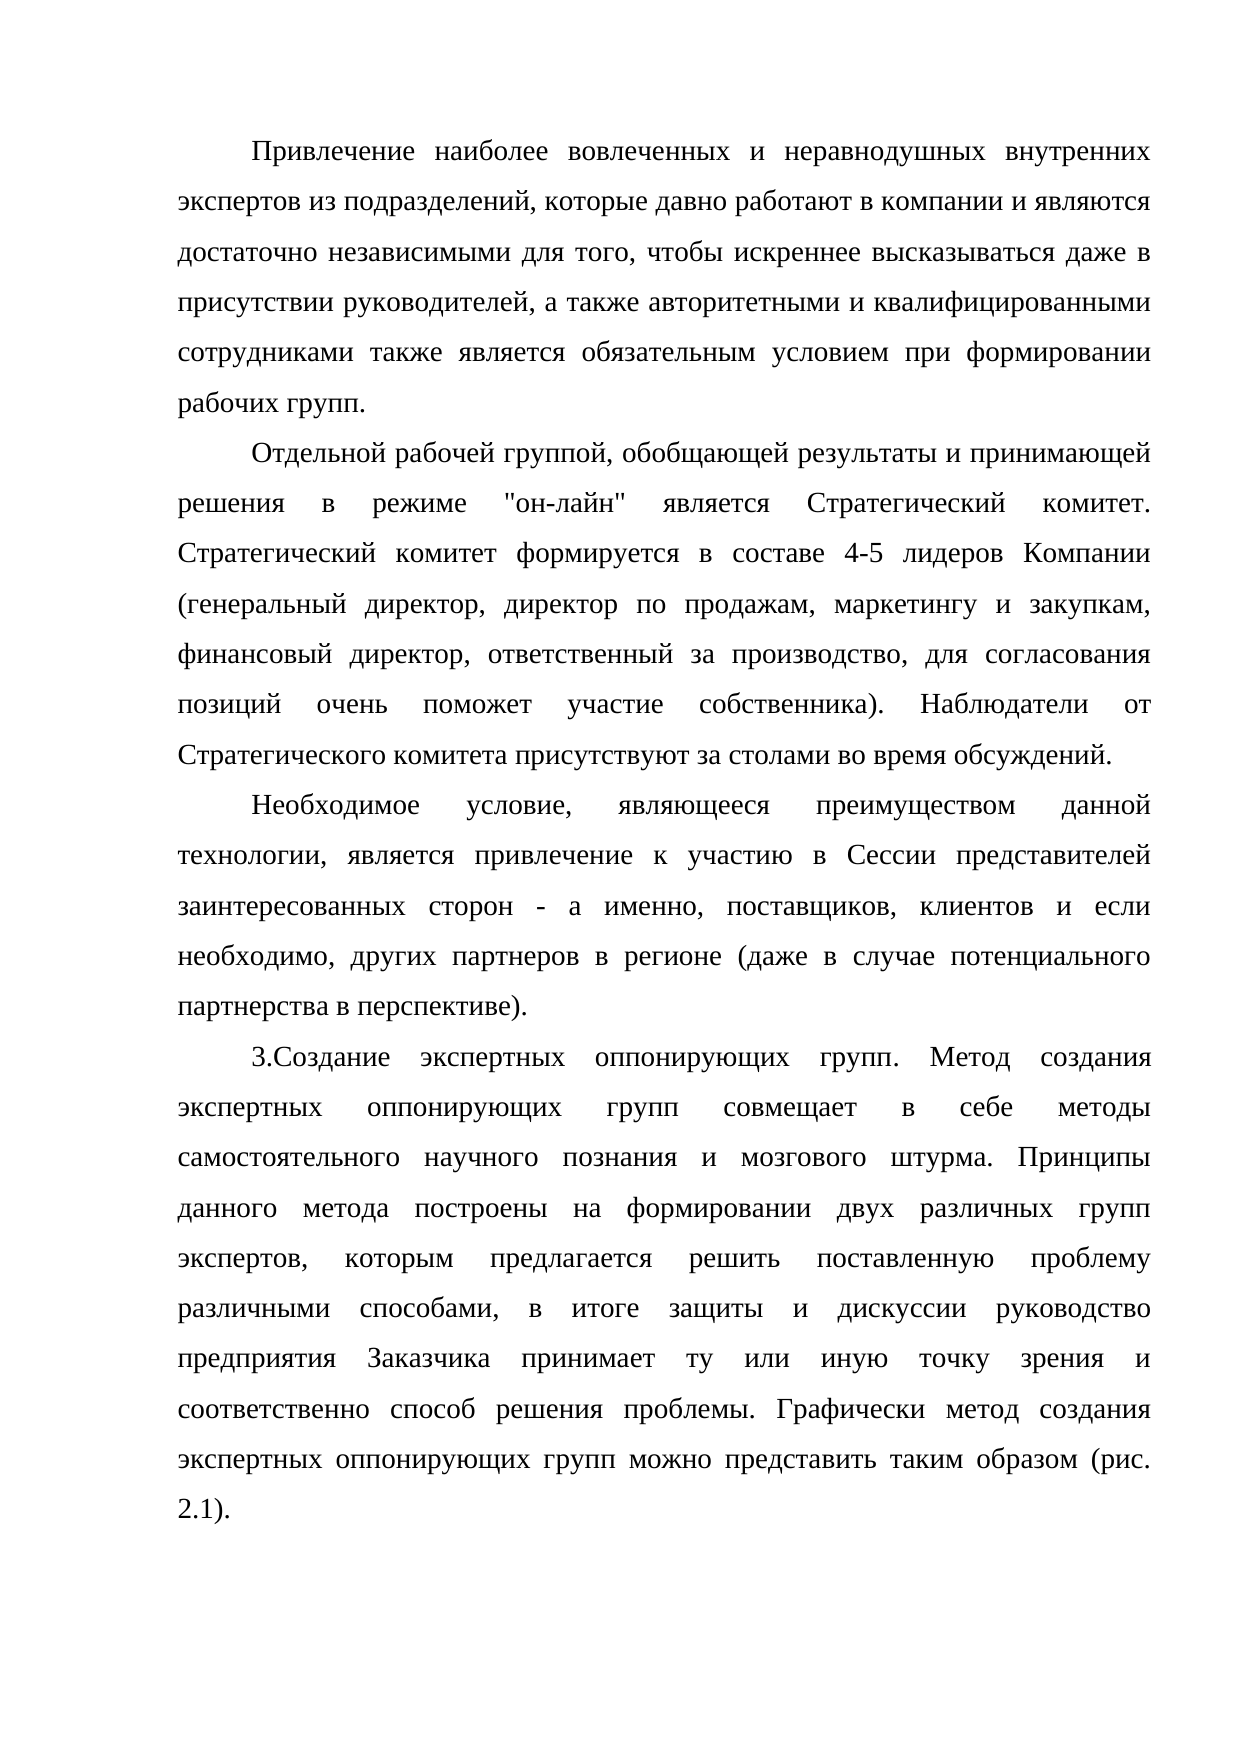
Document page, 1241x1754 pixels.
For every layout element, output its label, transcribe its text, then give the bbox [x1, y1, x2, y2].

text Привлечение наиболее вовлеченных и неравнодушных внутренних экспертов из подразделений, которые давно работают в компании и являются достаточно независимыми для того, чтобы искреннее высказываться даже в присутствии руководителей, а также авторитетными и квалифицированными сотрудниками также является обязательным условием при формировании рабочих групп. [177, 133, 1152, 418]
text 3.Создание экспертных оппонирующих групп. Метод создания экспертных оппонирующих групп совмещает в себе методы самостоятельного научного познания и мозгового штурма. Принципы данного метода построены на формировании двух различных групп экспертов, которым предлагается решить поставленную проблему различными способами, в итоге защиты и дискуссии руководство предприятия Заказчика принимает ту или иную точку зрения и соответственно способ решения проблемы. Графически метод создания экспертных оппонирующих групп можно представить таким образом (рис. 2.1). [177, 1039, 1152, 1525]
text Необходимое условие, являющееся преимуществом данной технологии, является привлечение к участию в Сессии представителей заинтересованных сторон - а именно, поставщиков, клиентов и если необходимо, других партнеров в регионе (даже в случае потенциального партнерства в перспективе). [177, 787, 1152, 1022]
text Отдельной рабочей группой, обобщающей результаты и принимающей решения в режиме "он-лайн" является Стратегический комитет. Стратегический комитет формируется в составе 4-5 лидеров Компании (генеральный директор, директор по продажам, маркетингу и закупкам, финансовый директор, ответственный за производство, для согласования позиций очень поможет участие собственника). Наблюдатели от Стратегического комитета присутствуют за столами во время обсуждений. [177, 435, 1152, 770]
